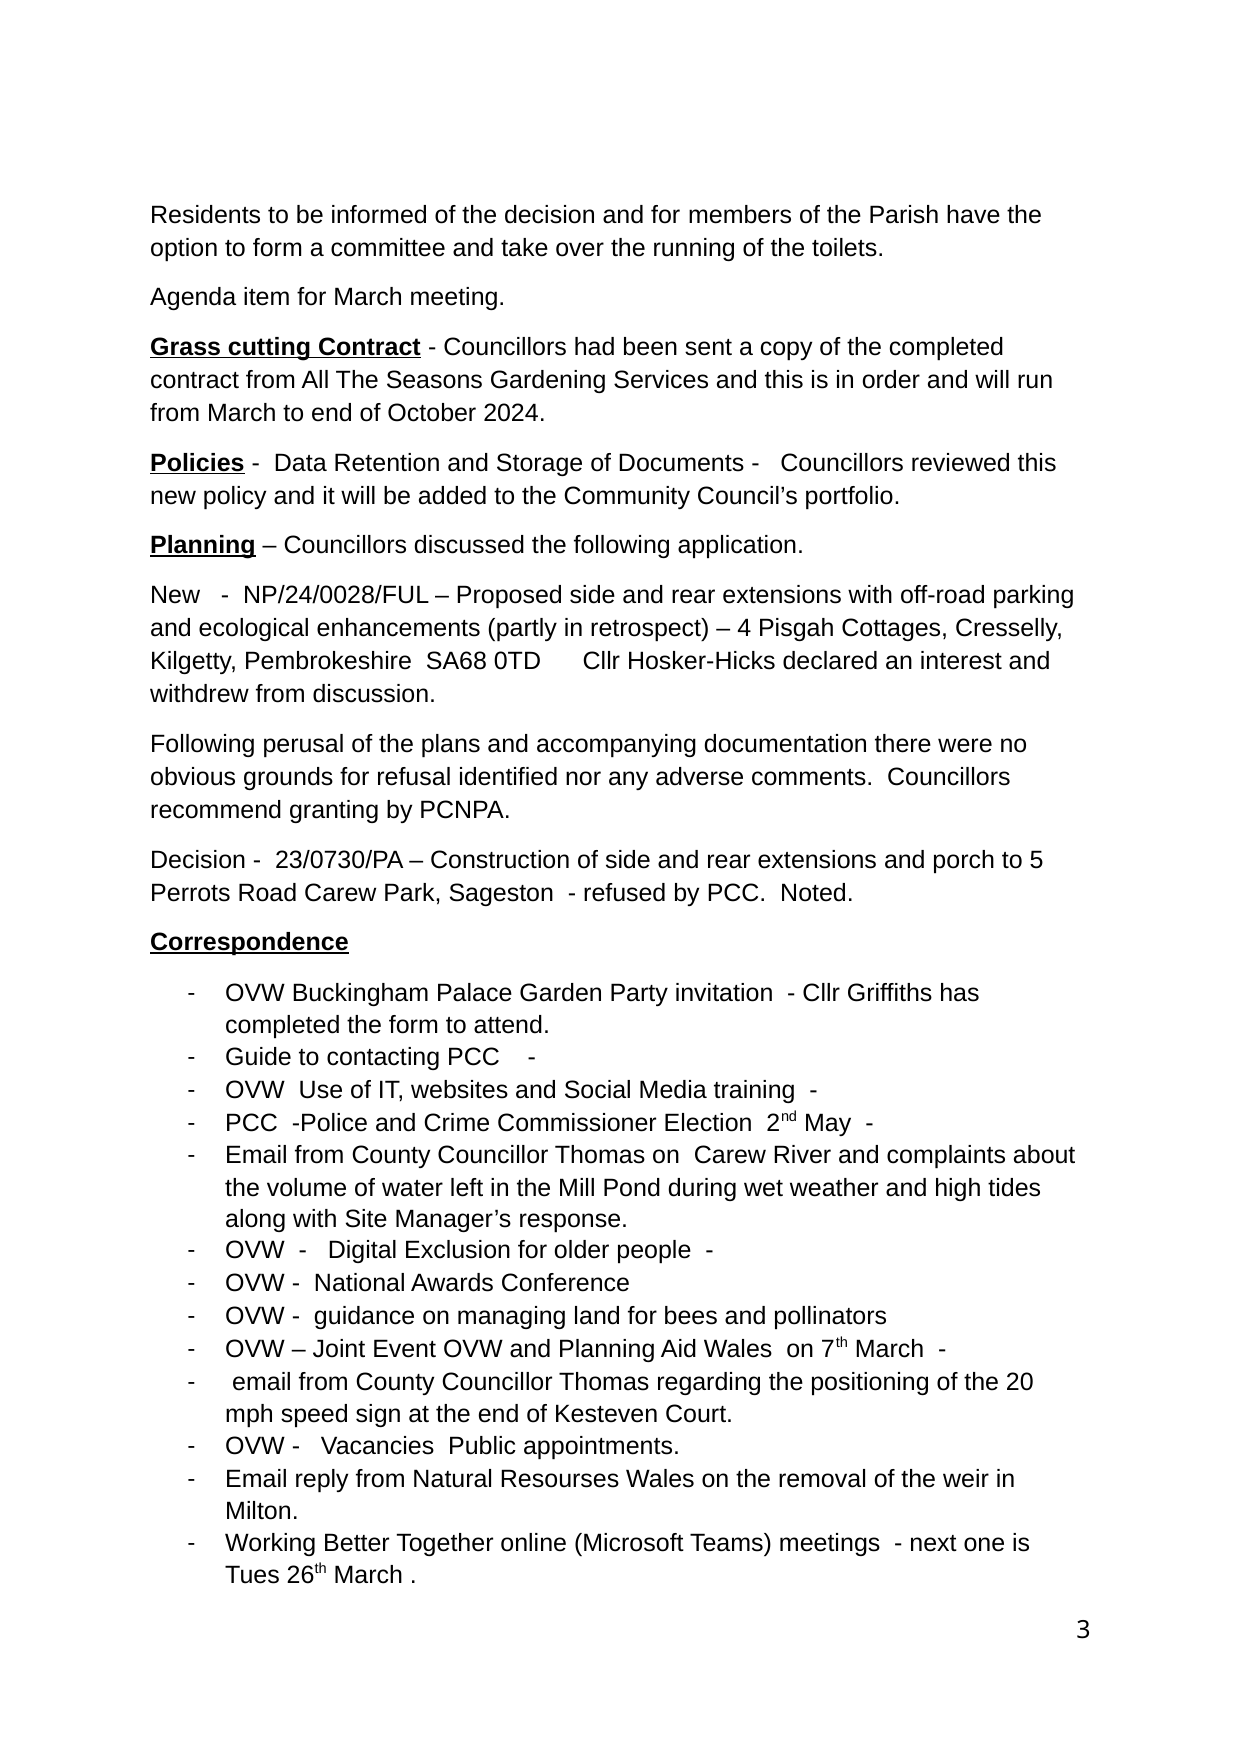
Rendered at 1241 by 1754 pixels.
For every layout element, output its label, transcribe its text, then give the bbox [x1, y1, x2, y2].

text Correspondence [150, 927, 1090, 956]
list OVW - Digital Exclusion for older people - [187, 1234, 1090, 1265]
list email from County Councillor Thomas regarding the positioning of the 20 mph speed sign at the end of Kesteven Court. [187, 1366, 1090, 1428]
text Grass cutting Contract - Councillors had been sent a copy of the completed contract from All The Seasons Gardening Services and this is in order and will run from March to end of October 2024. [150, 332, 1090, 427]
list OVW Use of IT, websites and Social Media training - [187, 1074, 1090, 1104]
text Following perusal of the plans and accompanying documentation there were no obvious grounds for refusal identified nor any adverse comments. Councillors recommend granting by PCNPA. [150, 729, 1090, 824]
list OVW - National Awards Conference [187, 1267, 1090, 1298]
text Agenda item for March meeting. [150, 282, 1090, 311]
list Email from County Councillor Thomas on Carew River and complaints about the volume of water left in the Mill Pond during wet weather and high tides along with Site Manager’s response. [187, 1140, 1090, 1232]
list OVW Buckingham Palace Garden Party invitation - Cllr Griffiths has completed the form to attend. [187, 977, 1090, 1039]
text Planning – Councillors discussed the following application. [150, 531, 1090, 559]
list Working Better Together online (Microsoft Teams) meetings - next one is Tues 26th March . [187, 1527, 1090, 1588]
text Policies - Data Retention and Storage of Documents - Councillors reviewed this new policy and it will be added to the Community Council’s portfolio. [150, 448, 1090, 509]
text Residents to be informed of the decision and for members of the Parish have the option to form a committee and take over the running of the toilets. [150, 200, 1090, 261]
list PCC -Police and Crime Commissioner Election 2nd May - [187, 1107, 1090, 1137]
text New - NP/24/0028/FUL – Proposed side and rear extensions with off-road parking and ecological enhancements (partly in retrospect) – 4 Pisgah Cottages, Cresselly, Kilgetty, Pembrokeshire SA68 0TD Cllr Hosker-Hicks declared an interest and withdrew from discussion. [150, 580, 1090, 708]
list OVW – Joint Event OVW and Planning Aid Wales on 7th March - [187, 1333, 1090, 1364]
text Decision - 23/0730/PA – Construction of side and rear extensions and porch to 5 Perrots Road Carew Park, Sageston - refused by PCC. Noted. [150, 845, 1090, 906]
list OVW - guidance on managing land for bees and pollinators [187, 1300, 1090, 1331]
list Guide to contacting PCC - [187, 1041, 1090, 1071]
list Email reply from Natural Resourses Wales on the removal of the weir in Milton. [187, 1463, 1090, 1524]
list OVW - Vacancies Public appointments. [187, 1430, 1090, 1461]
